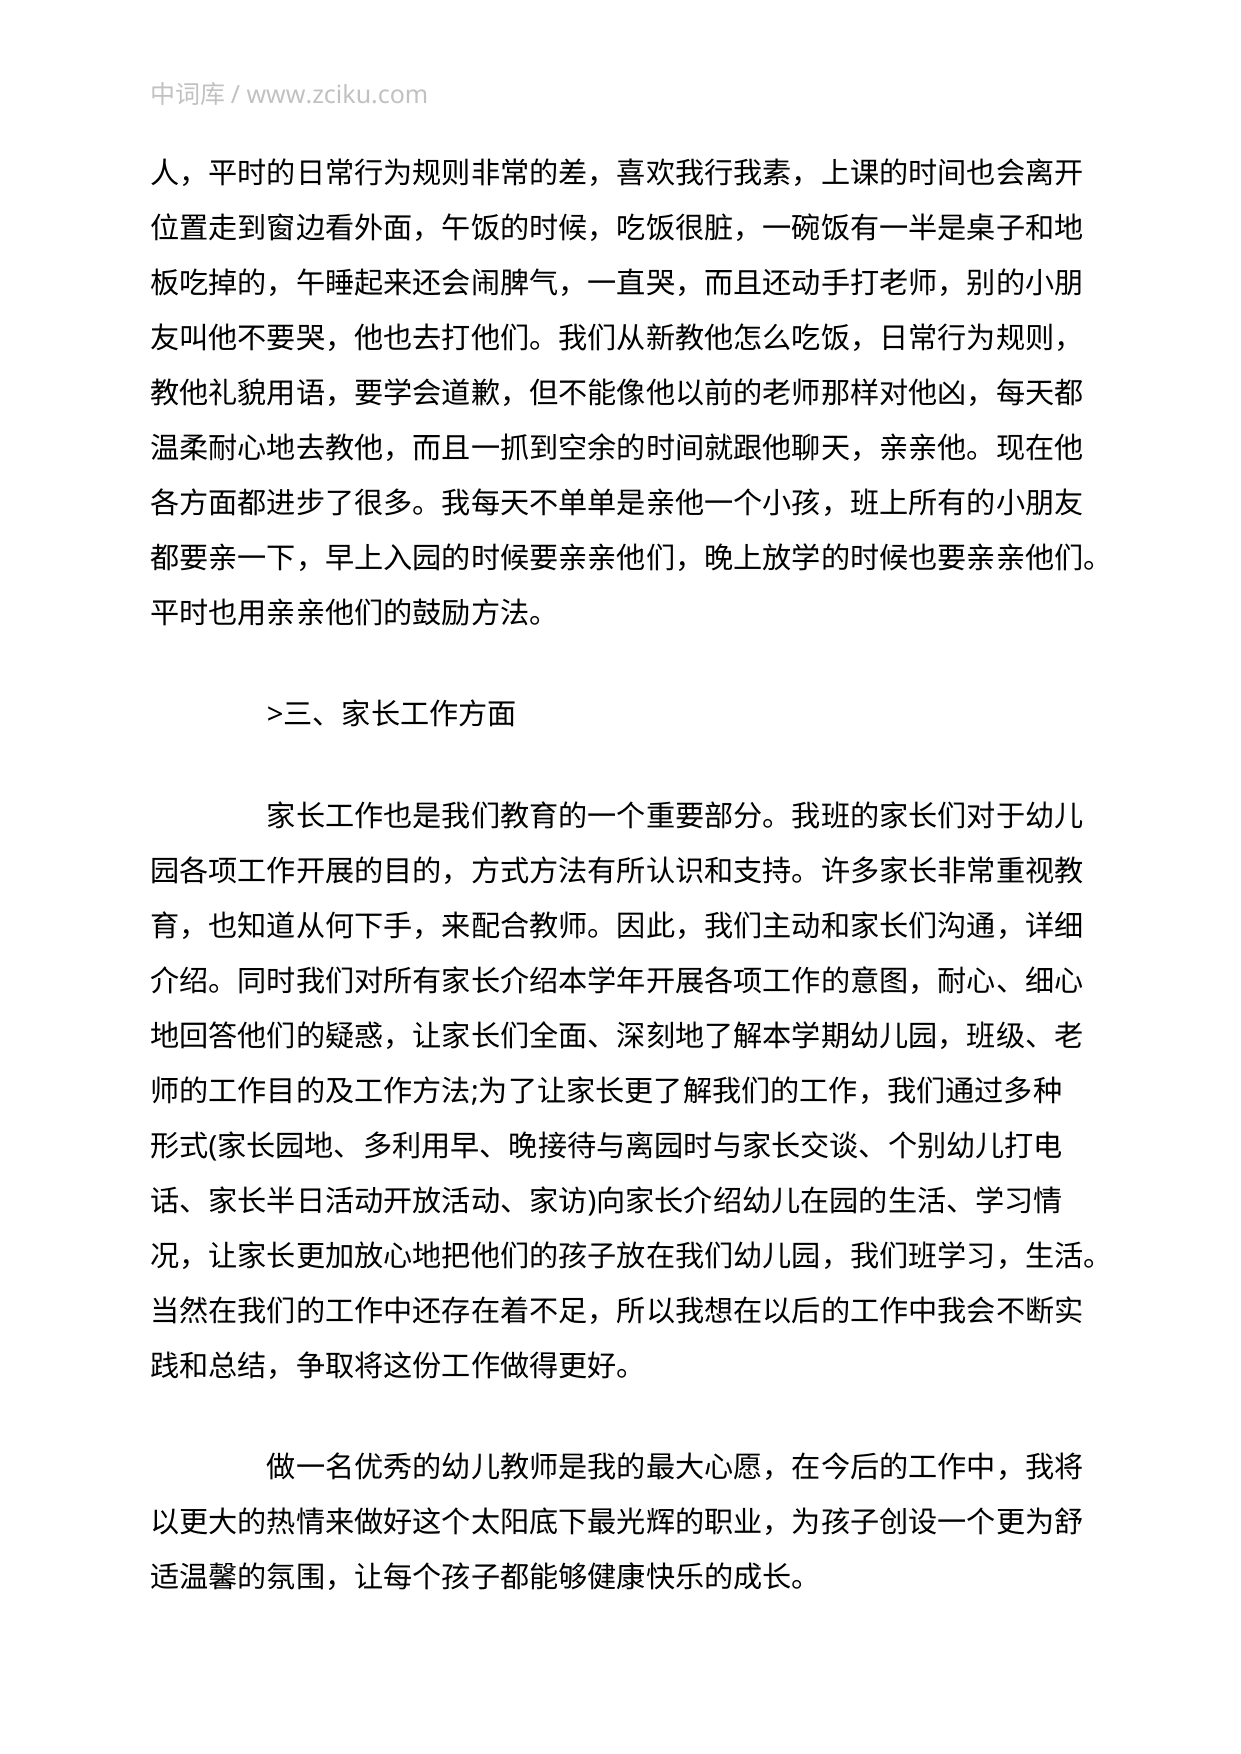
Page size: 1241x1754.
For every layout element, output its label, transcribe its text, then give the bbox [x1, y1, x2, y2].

text 家长工作也是我们教育的一个重要部分。我班的家长们对于幼儿园各项工作开展的目的，方式方法有所认识和支持。许多家长非常重视教育，也知道从何下手，来配合教师。因此，我们主动和家长们沟通，详细介绍。同时我们对所有家长介绍本学年开展各项工作的意图，耐心、细心地回答他们的疑惑，让家长们全面、深刻地了解本学期幼儿园，班级、老师的工作目的及工作方法;为了让家长更了解我们的工作，我们通过多种形式(家长园地、多利用早、晚接待与离园时与家长交谈、个别幼儿打电话、家长半日活动开放活动、家访)向家长介绍幼儿在园的生活、学习情况，让家长更加放心地把他们的孩子放在我们幼儿园，我们班学习，生活。当然在我们的工作中还存在着不足，所以我想在以后的工作中我会不断实践和总结，争取将这份工作做得更好。 [150, 793, 1090, 1384]
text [150, 150, 1090, 631]
text >三、家长工作方面 [150, 691, 1090, 733]
text 做一名优秀的幼儿教师是我的最大心愿，在今后的工作中，我将以更大的热情来做好这个太阳底下最光辉的职业，为孩子创设一个更为舒适温馨的氛围，让每个孩子都能够健康快乐的成长。 [150, 1444, 1090, 1596]
